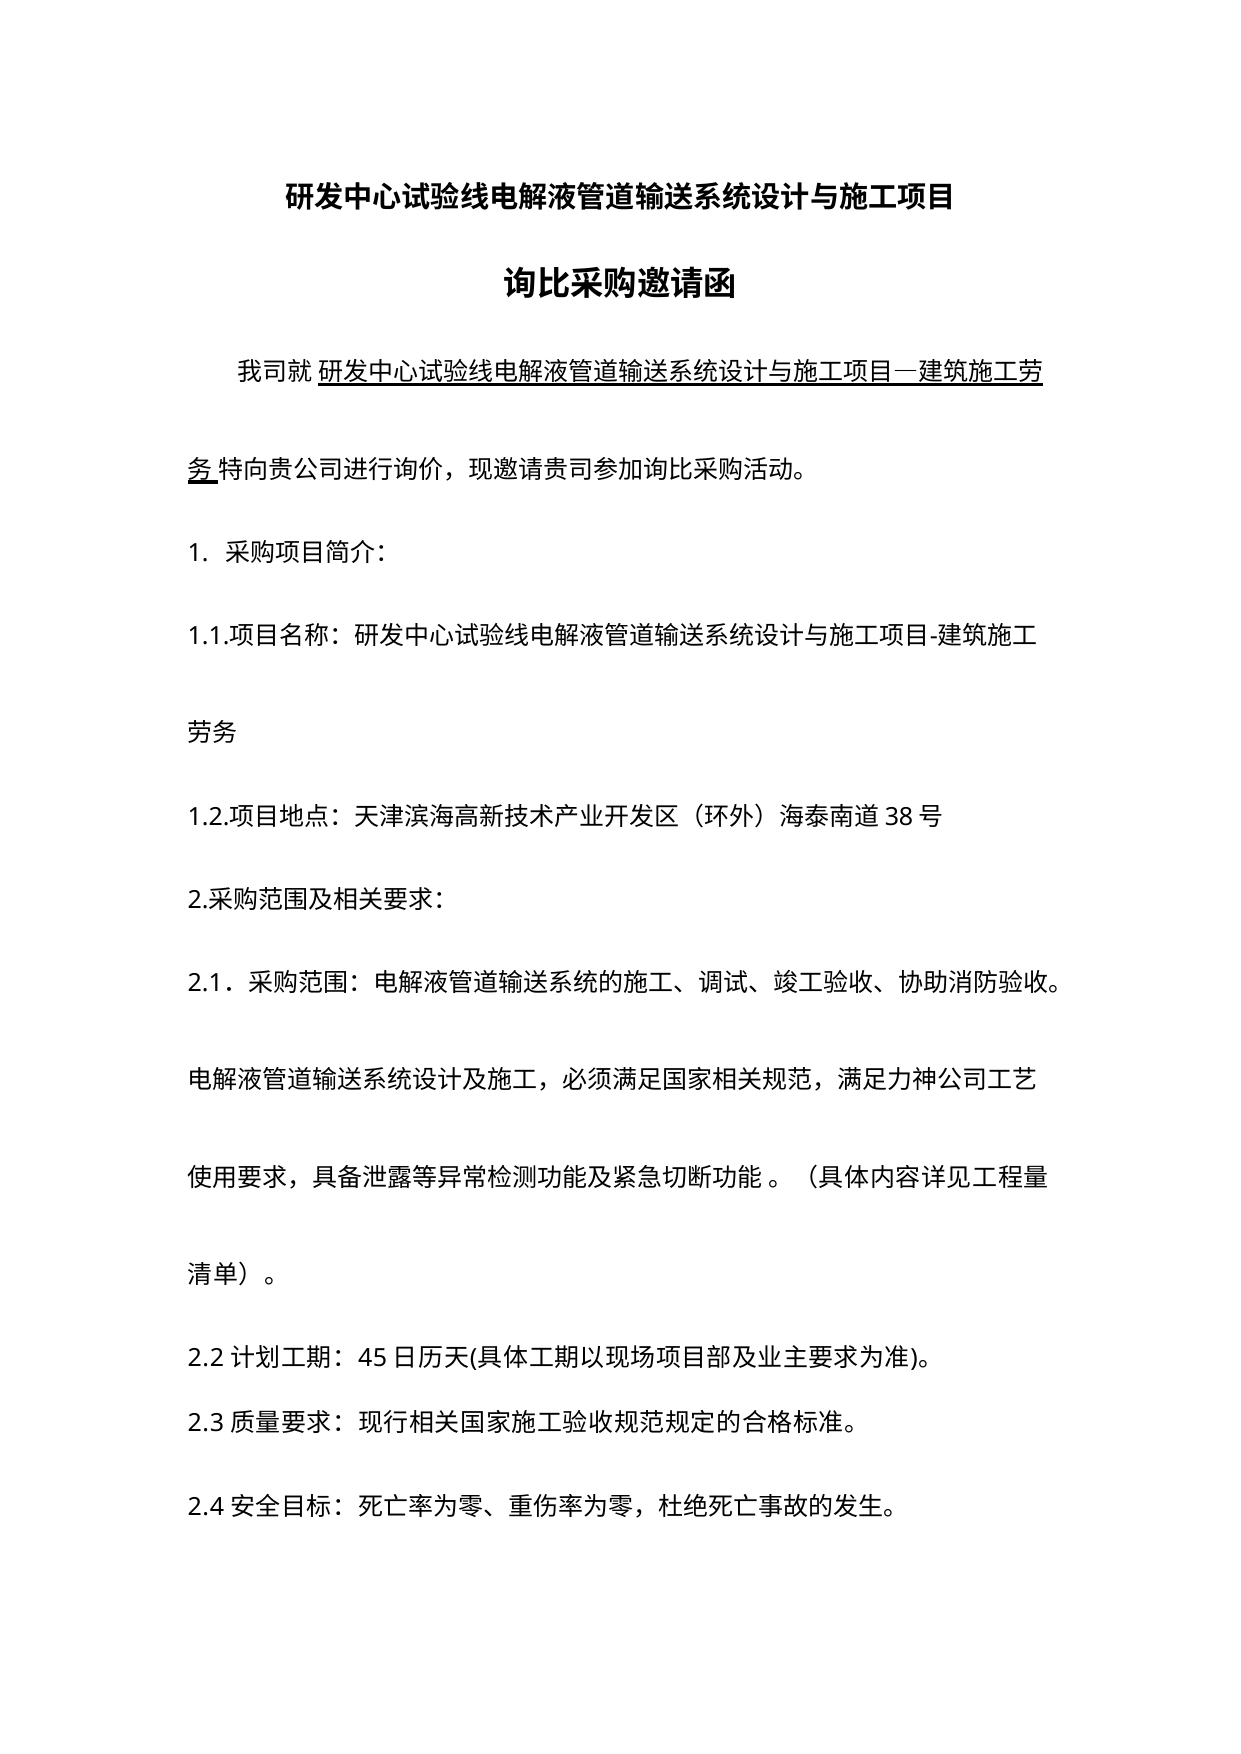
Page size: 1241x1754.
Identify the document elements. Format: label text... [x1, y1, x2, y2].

text 2.2计划工期：45日历天(具体工期以现场项目部及业主要求为准)。 [187, 1323, 1053, 1388]
text 2.1．采购范围：电解液管道输送系统的施工、调试、竣工验收、协助消防验收。电解液管道输送系统设计及施工，必须满足国家相关规范，满足力神公司工艺使用要求，具备泄露等异常检测功能及紧急切断功能 。（具体内容详见工程量清单）。 [187, 948, 1053, 1305]
text 研发中心试验线电解液管道输送系统设计与施工项目 [187, 162, 1053, 227]
text 2.3质量要求：现行相关国家施工验收规范规定的合格标准。 [187, 1388, 1053, 1453]
text 询比采购邀请函 [187, 248, 1053, 313]
text 1.2.项目地点：天津滨海高新技术产业开发区（环外）海泰南道38号 [187, 782, 1053, 847]
text 2.采购范围及相关要求： [187, 865, 1053, 930]
text 2.4安全目标：死亡率为零、重伤率为零，杜绝死亡事故的发生。 [187, 1472, 1053, 1537]
text 我司就 研发中心试验线电解液管道输送系统设计与施工项目—建筑施工劳务 特向贵公司进行询价，现邀请贵司参加询比采购活动。 [187, 337, 1053, 500]
list 采购项目简介： [187, 518, 1053, 583]
text 1.1.项目名称：研发中心试验线电解液管道输送系统设计与施工项目-建筑施工劳务 [187, 601, 1053, 763]
